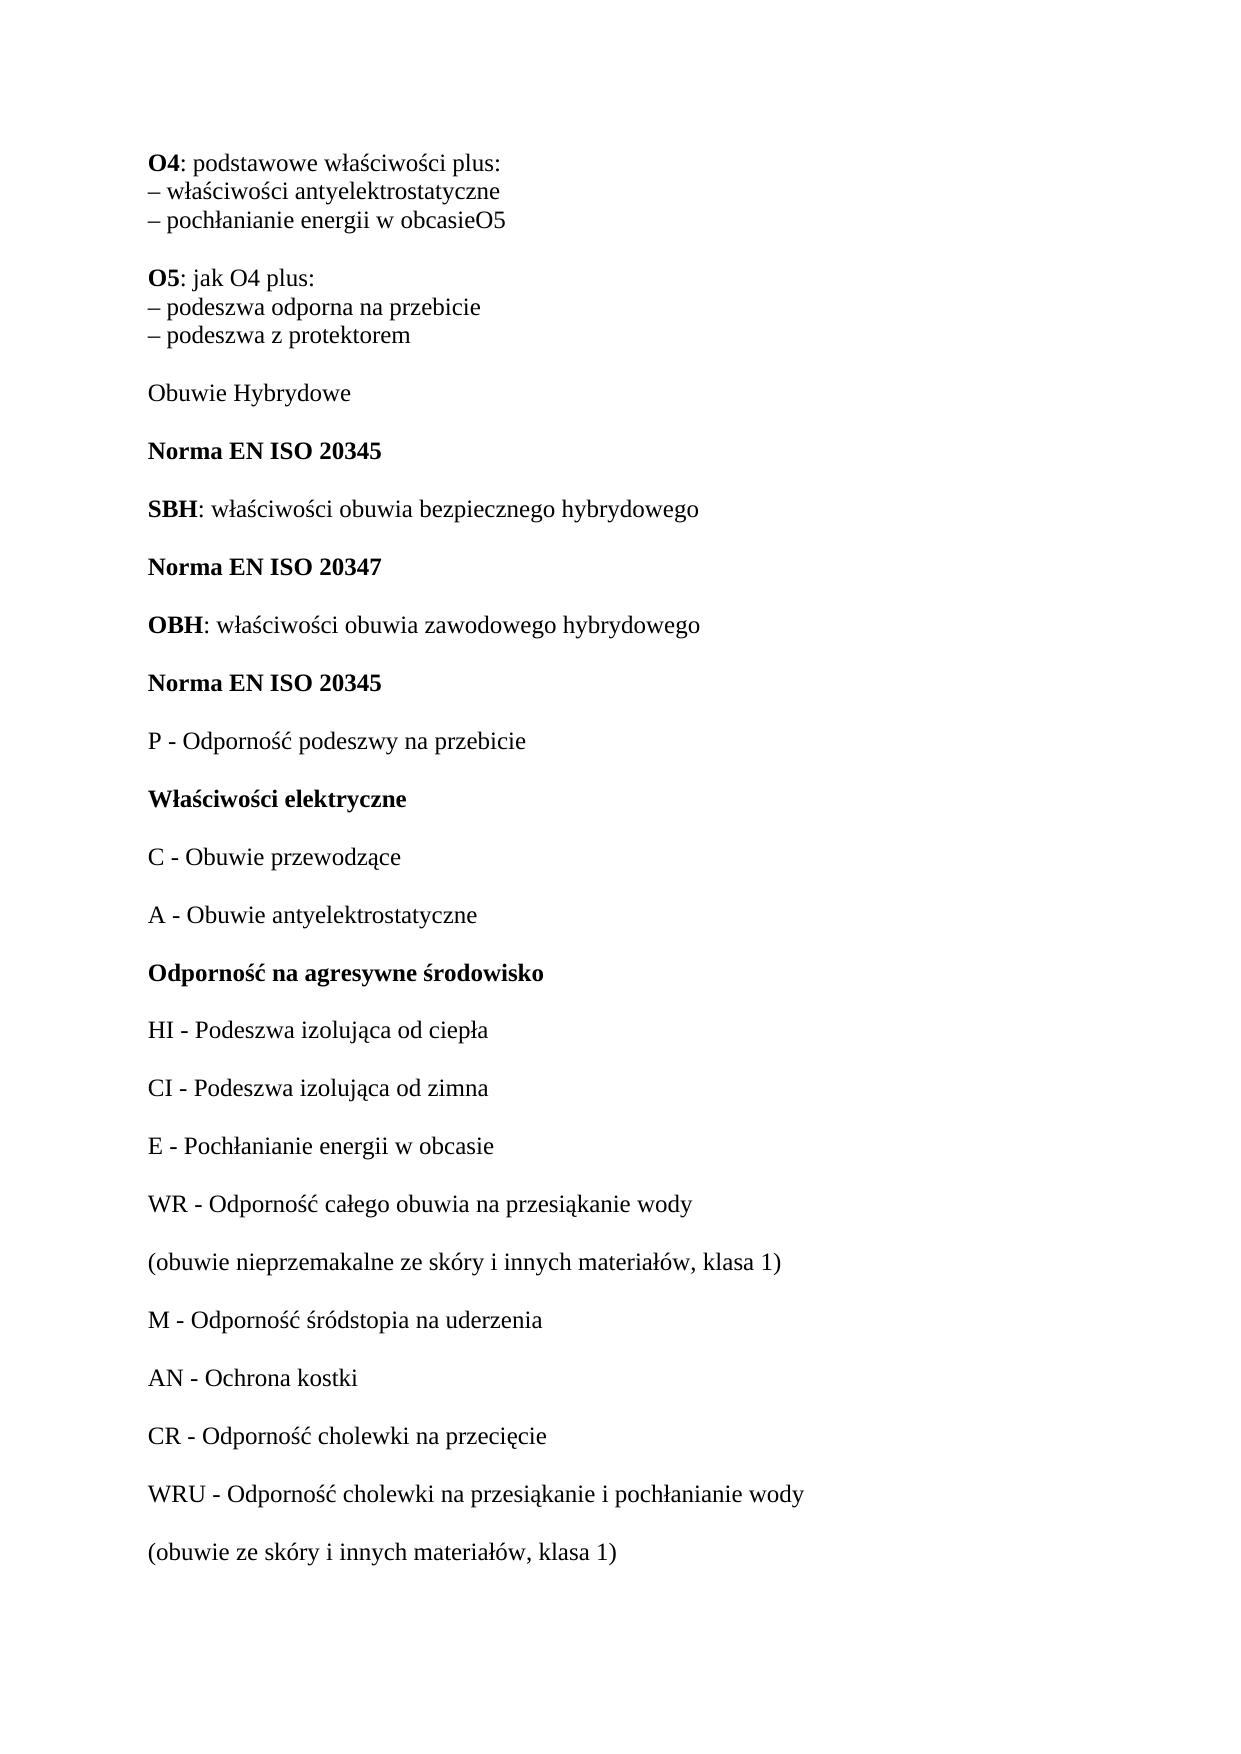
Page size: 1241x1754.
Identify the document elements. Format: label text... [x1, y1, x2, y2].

text Obuwie Hybrydowe [148, 378, 1093, 407]
text AN - Ochrona kostki [148, 1363, 1093, 1392]
text P - Odporność podeszwy na przebicie [148, 726, 1093, 755]
text (obuwie nieprzemakalne ze skóry i innych materiałów, klasa 1) [148, 1247, 1093, 1276]
text A - Obuwie antyelektrostatyczne [148, 900, 1093, 928]
text CI - Podeszwa izolująca od zimna [148, 1073, 1093, 1102]
text Odporność na agresywne środowisko [148, 958, 1093, 986]
text OBH: właściwości obuwia zawodowego hybrydowego [148, 610, 1093, 639]
text WRU - Odporność cholewki na przesiąkanie i pochłanianie wody [148, 1479, 1093, 1508]
text O4: podstawowe właściwości plus: – właściwości antyelektrostatyczne – pochłanianie energii w obcasieO5 [148, 148, 1093, 234]
text (obuwie ze skóry i innych materiałów, klasa 1) [148, 1537, 1093, 1566]
text C - Obuwie przewodzące [148, 842, 1093, 871]
text M - Odporność śródstopia na uderzenia [148, 1305, 1093, 1334]
text Norma EN ISO 20345 [148, 668, 1093, 697]
text Właściwości elektryczne [148, 784, 1093, 813]
text HI - Podeszwa izolująca od ciepła [148, 1016, 1093, 1044]
text O5: jak O4 plus: – podeszwa odporna na przebicie – podeszwa z protektorem [148, 263, 1093, 349]
text Norma EN ISO 20347 [148, 552, 1093, 581]
text Norma EN ISO 20345 [148, 436, 1093, 465]
text WR - Odporność całego obuwia na przesiąkanie wody [148, 1189, 1093, 1218]
text E - Pochłanianie energii w obcasie [148, 1131, 1093, 1160]
text CR - Odporność cholewki na przecięcie [148, 1421, 1093, 1450]
text SBH: właściwości obuwia bezpiecznego hybrydowego [148, 494, 1093, 523]
